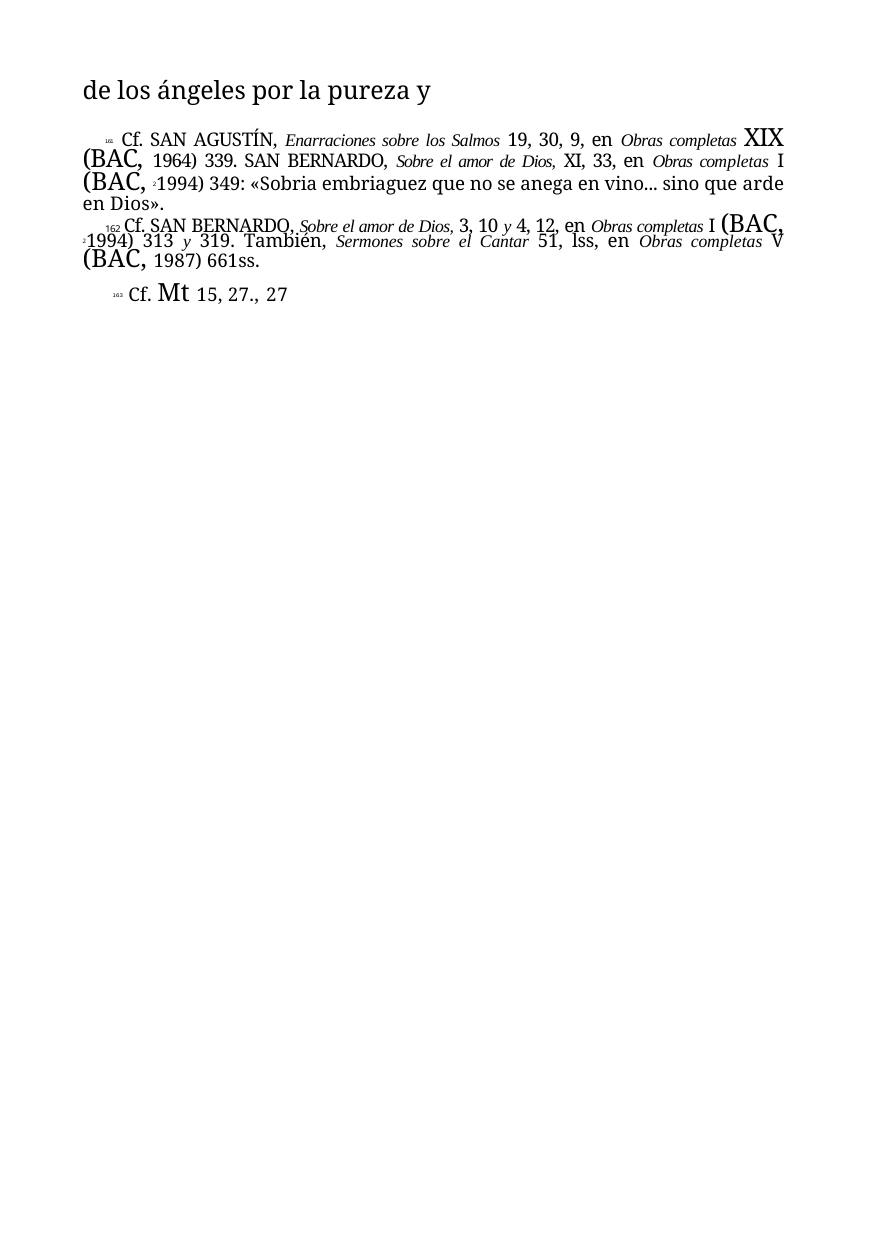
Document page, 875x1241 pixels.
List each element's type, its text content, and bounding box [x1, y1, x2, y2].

text 162 Cf. SAN BERNARDO, Sobre el amor de Dios, 3, 10 y 4, 12, en Obras completas I (BAC, 21994) 313 y 319. También, Sermones sobre el Cantar 51, lss, en Obras completas V (BAC, 1987) 661ss. [82, 215, 784, 274]
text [82, 75, 784, 106]
text 163 Cf. Mt 15, 27., 27 [112, 274, 799, 309]
text 161 Cf. SAN AGUSTÍN, Enarraciones sobre los Salmos 19, 30, 9, en Obras completas XIX (BAC, 1964) 339. SAN BERNARDO, Sobre el amor de Dios, XI, 33, en Obras completas I (BAC, 21994) 349: «Sobria embriaguez que no se anega en vino... sino que arde en Dios». [82, 128, 784, 215]
